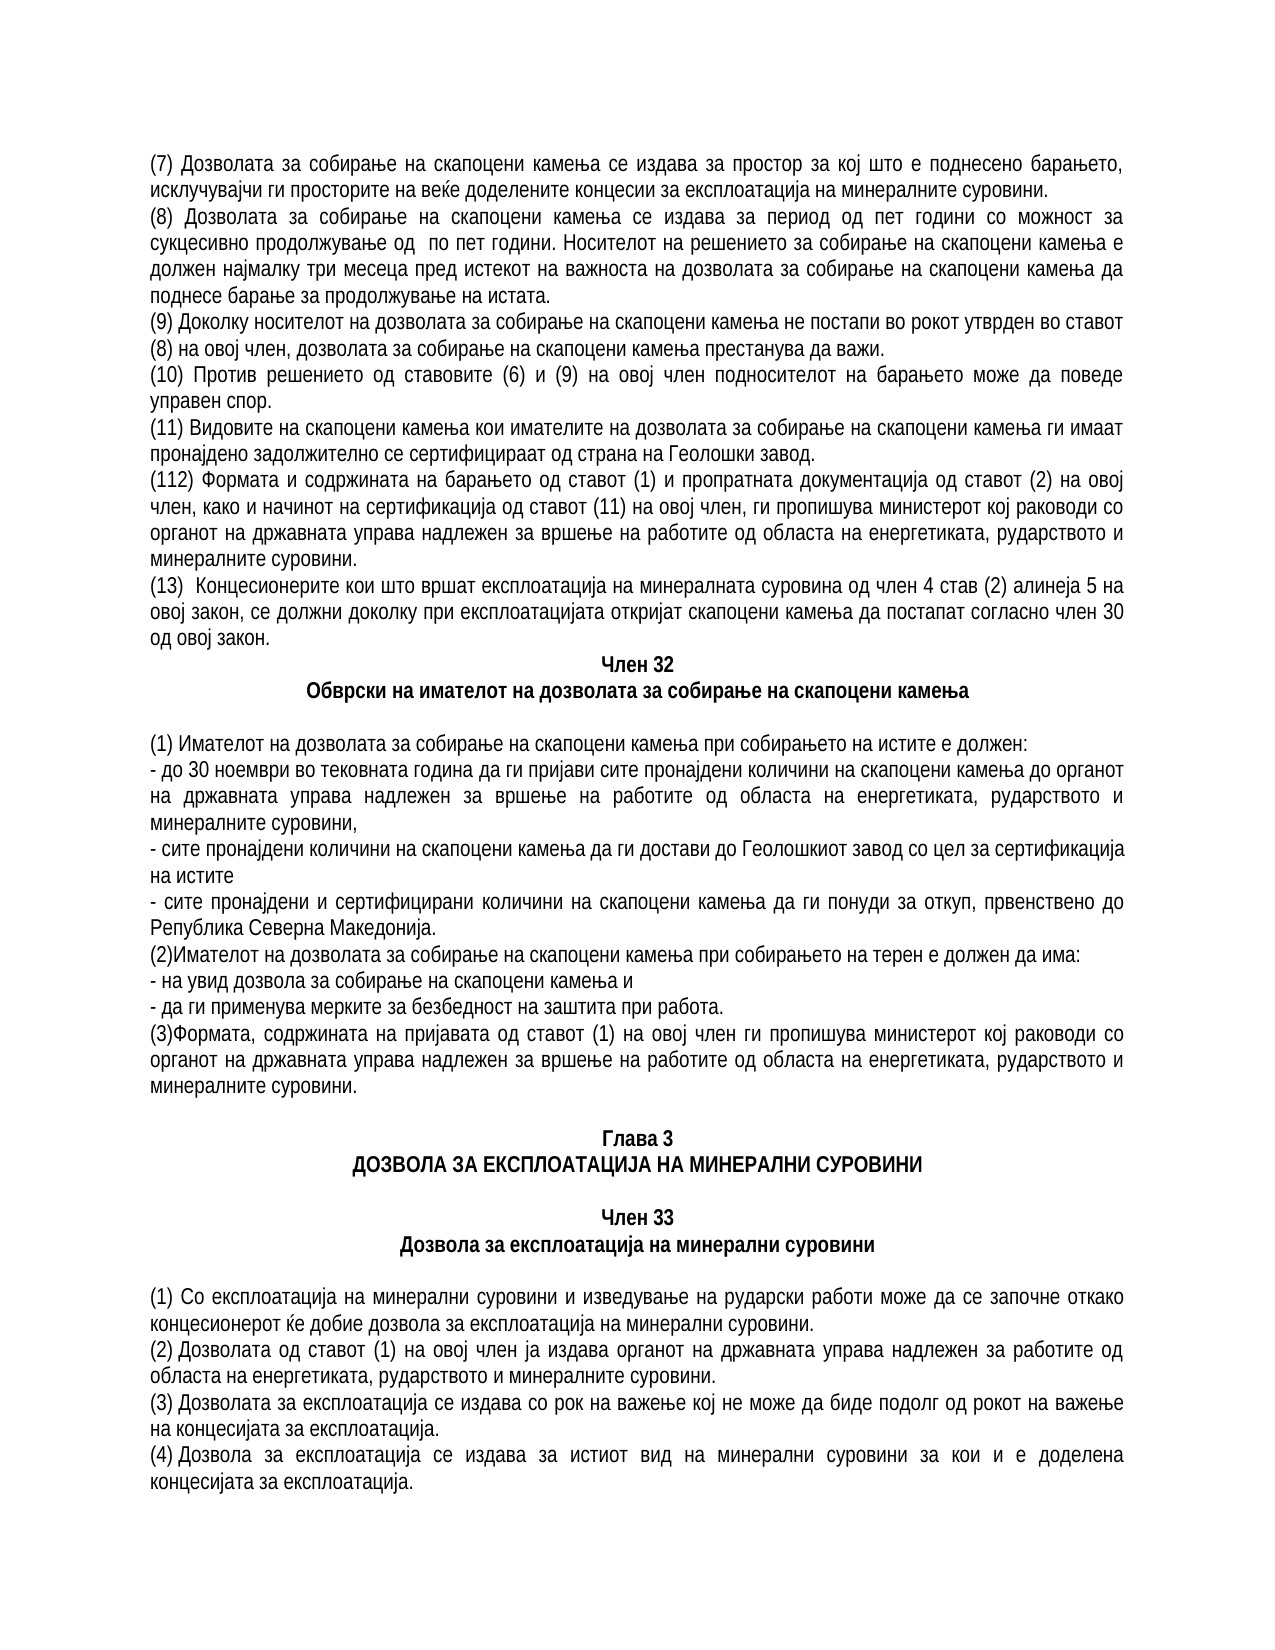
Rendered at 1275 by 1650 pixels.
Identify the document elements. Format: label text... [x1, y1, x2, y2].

text - сите пронајдени и сертифицирани количини на скапоцени камења да ги понуди за откуп, првенствено до Република Северна Македонија. [150, 888, 1125, 941]
text (7) Дозволата за собирање на скапоцени камења се издава за простор за кој што е поднесено барањето, исклучувајчи ги просторите на веќе доделените концесии за експлоатација на минералните суровини. [150, 150, 1125, 203]
text Дозвола за експлоатација на минерални суровини [150, 1231, 1125, 1257]
text Глава 3 ДОЗВОЛА ЗА ЕКСПЛОАТАЦИЈА НА МИНЕРАЛНИ СУРОВИНИ [150, 1125, 1125, 1178]
text - сите пронајдени количини на скапоцени камења да ги достави до Геолошкиот завод со цел за сертификација на истите [150, 835, 1125, 888]
text (4) Дозвола за експлоатација се издава за истиот вид на минерални суровини за кои и е доделена концесијата за експлоатација. [150, 1441, 1125, 1494]
text - на увид дозвола за собирање на скапоцени камења и [150, 967, 1125, 993]
text (13) Концесионерите кои што вршат експлоатација на минералната суровина од член 4 став (2) алинеја 5 на овој закон, се должни доколку при експлоатацијата откријат скапоцени камења да постапат согласно член 30 од овој закон. [150, 572, 1125, 651]
text (11) Видовите на скапоцени камења кои имателите на дозволата за собирање на скапоцени камења ги имаат пронајдено задолжително се сертифицираат од страна на Геолошки завод. [150, 413, 1125, 466]
text (10) Против решението од ставовите (6) и (9) на овој член подносителот на барањето може да поведе управен спор. [150, 361, 1125, 413]
text (3)Формата, содржината на пријавата од ставот (1) на овој член ги пропишува министерот кој раководи со органот на државната управа надлежен за вршење на работите од областа на енергетиката, рударството и минералните суровини. [150, 1020, 1125, 1099]
text Член 32 [150, 651, 1125, 677]
text (8) Дозволата за собирање на скапоцени камења се издава за период од пет години со можност за сукцесивно продолжување од по пет години. Носителот на решението за собирање на скапоцени камења е должен најмалку три месеца пред истекот на важноста на дозволата за собирање на скапоцени камења да поднесе барање за продолжување на истата. [150, 203, 1125, 308]
text Обврски на имателот на дозволата за собирање на скапоцени камења [150, 677, 1125, 703]
text (1) Имателот на дозволата за собирање на скапоцени камења при собирањето на истите е должен: [150, 730, 1125, 756]
text (1) Со експлоатација на минерални суровини и изведување на рударски работи може да се започне откако концесионерот ќе добие дозвола за експлоатација на минерални суровини. [150, 1283, 1125, 1336]
text - да ги применува мерките за безбедност на заштита при работа. [150, 993, 1125, 1020]
text Член 33 [150, 1204, 1125, 1231]
text (9) Доколку носителот на дозволата за собирање на скапоцени камења не постапи во рокот утврден во ставот (8) на овој член, дозволата за собирање на скапоцени камења престанува да важи. [150, 308, 1125, 361]
text (2)Имателот на дозволата за собирање на скапоцени камења при собирањето на терен е должен да има: [150, 941, 1125, 967]
text - до 30 ноември во тековната година да ги пријави сите пронајдени количини на скапоцени камења до органот на државната управа надлежен за вршење на работите од областа на енергетиката, рударството и минералните суровини, [150, 756, 1125, 835]
text (2) Дозволата од ставот (1) на овој член ја издава органот на државната управа надлежен за работите од областа на енергетиката, рударството и минералните суровини. [150, 1336, 1125, 1389]
text (3) Дозволата за експлоатација се издава со рок на важење кој не може да биде подолг од рокот на важење на концесијата за експлоатација. [150, 1389, 1125, 1441]
text (112) Формата и содржината на барањето од ставот (1) и пропратната документација од ставот (2) на овој член, како и начинот на сертификација од ставот (11) на овој член, ги пропишува министерот кој раководи со органот на државната управа надлежен за вршење на работите од областа на енергетиката, рударството и минералните суровини. [150, 466, 1125, 572]
